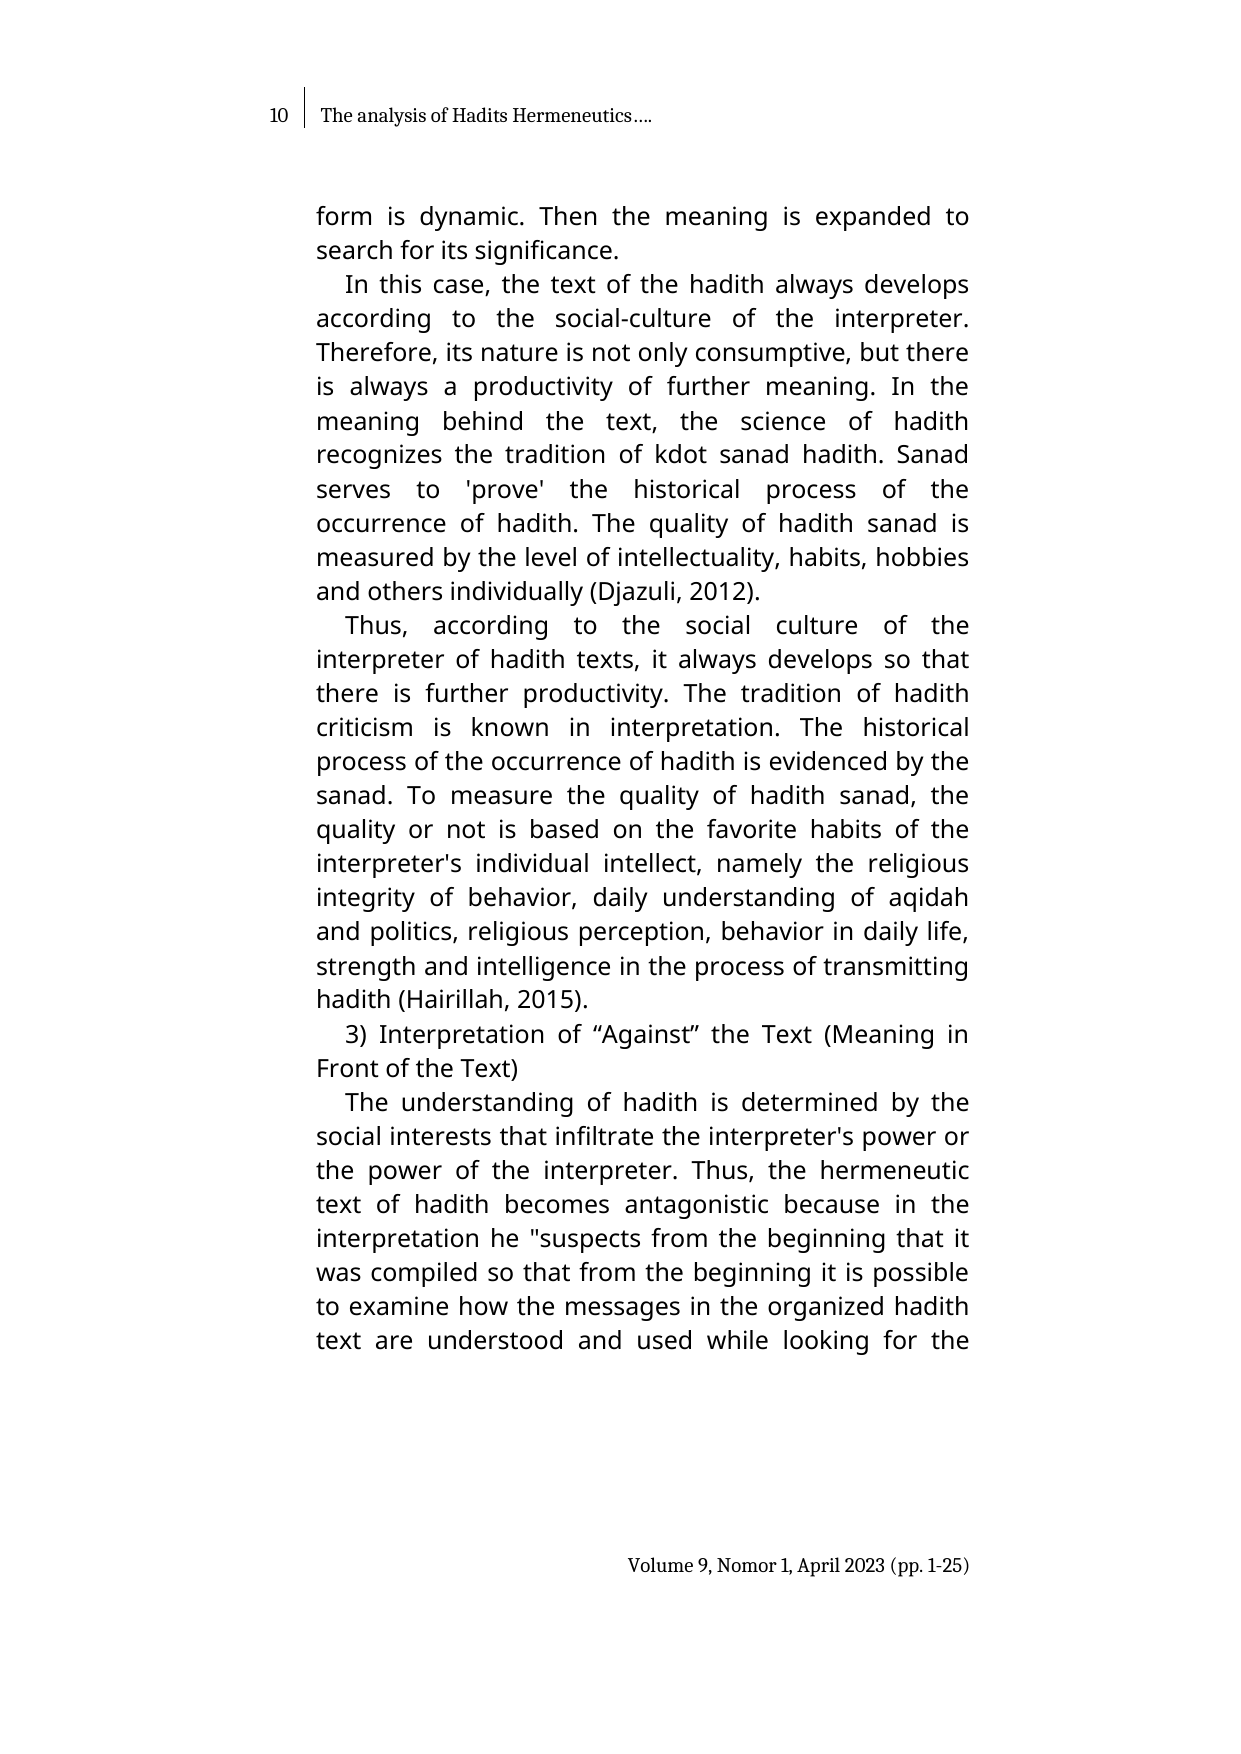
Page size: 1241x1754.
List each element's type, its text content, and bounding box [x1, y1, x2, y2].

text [316, 1084, 970, 1357]
text 3) Interpretation of “Against” the Text (Meaning in Front of the Text) [316, 1016, 970, 1084]
text Thus, according to the social culture of the interpreter of hadith texts, it always develops so that there is further productivity. The tradition of hadith criticism is known in interpretation. The historical process of the occurrence of hadith is evidenced by the sanad. To measure the quality of hadith sanad, the quality or not is based on the favorite habits of the interpreter's individual intellect, namely the religious integrity of behavior, daily understanding of aqidah and politics, religious perception, behavior in daily life, strength and intelligence in the process of transmitting hadith (Hairillah, 2015). [316, 607, 970, 1016]
text In this case, the text of the hadith always develops according to the social-culture of the interpreter. Therefore, its nature is not only consumptive, but there is always a productivity of further meaning. In the meaning behind the text, the science of hadith recognizes the tradition of kdot sanad hadith. Sanad serves to 'prove' the historical process of the occurrence of hadith. The quality of hadith sanad is measured by the level of intellectuality, habits, hobbies and others individually (Djazuli, 2012). [316, 267, 970, 607]
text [316, 199, 970, 267]
